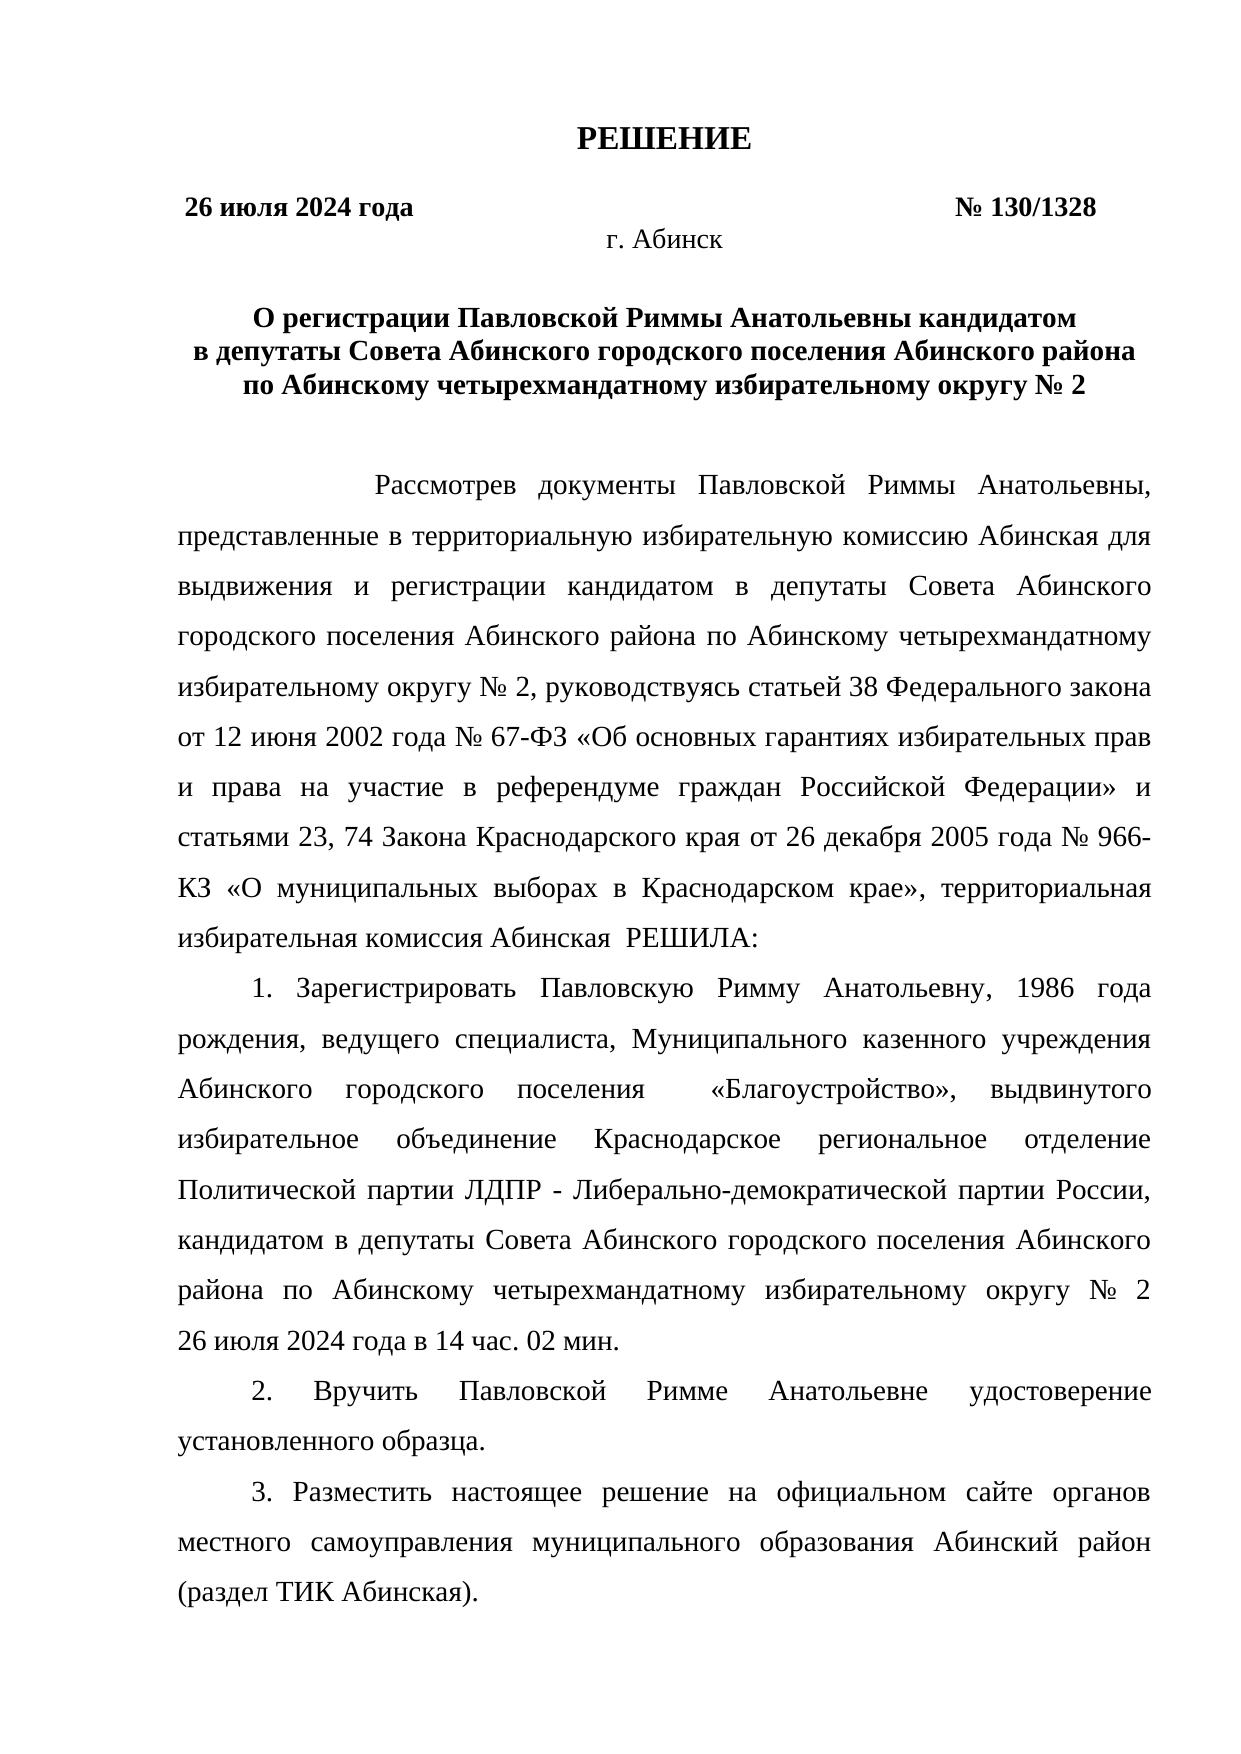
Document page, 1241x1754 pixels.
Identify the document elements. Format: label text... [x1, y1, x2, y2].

text О регистрации Павловской Риммы Анатольевны кандидатом [177, 300, 1152, 333]
text Рассмотрев документы Павловской Риммы Анатольевны, представленные в территориальную избирательную комиссию Абинская для выдвижения и регистрации кандидатом в депутаты Совета Абинского городского поселения Абинского района по Абинскому четырехмандатному избирательному округу № 2, руководствуясь статьей 38 Федерального закона от 12 июня 2002 года № 67-ФЗ «Об основных гарантиях избирательных прав и права на участие в референдуме граждан Российской Федерации» и статьями 23, 74 Закона Краснодарского края от 26 декабря 2005 года № 966-КЗ «О муниципальных выборах в Краснодарском крае», территориальная избирательная комиссия Абинская РЕШИЛА: [177, 467, 1152, 954]
text 26 июля 2024 года № 130/1328 [177, 190, 1152, 222]
text РЕШЕНИЕ [177, 118, 1152, 156]
text 2. Вручить Павловской Римме Анатольевне удостоверение установленного образца. [177, 1373, 1152, 1457]
text 3. Разместить настоящее решение на официальном сайте органов местного самоуправления муниципального образования Абинский район (раздел ТИК Абинская). [177, 1474, 1152, 1608]
text в депутаты Совета Абинского городского поселения Абинского района по Абинскому четырехмандатному избирательному округу № 2 [177, 333, 1152, 400]
text 1. Зарегистрировать Павловскую Римму Анатольевну, 1986 года рождения, ведущего специалиста, Муниципального казенного учреждения Абинского городского поселения «Благоустройство», выдвинутого избирательное объединение Краснодарское региональное отделение Политической партии ЛДПР - Либерально-демократической партии России, кандидатом в депутаты Совета Абинского городского поселения Абинского района по Абинскому четырехмандатному избирательному округу № 2 26 июля 2024 года в 14 час. 02 мин. [177, 971, 1152, 1356]
text г. Абинск [177, 222, 1152, 255]
